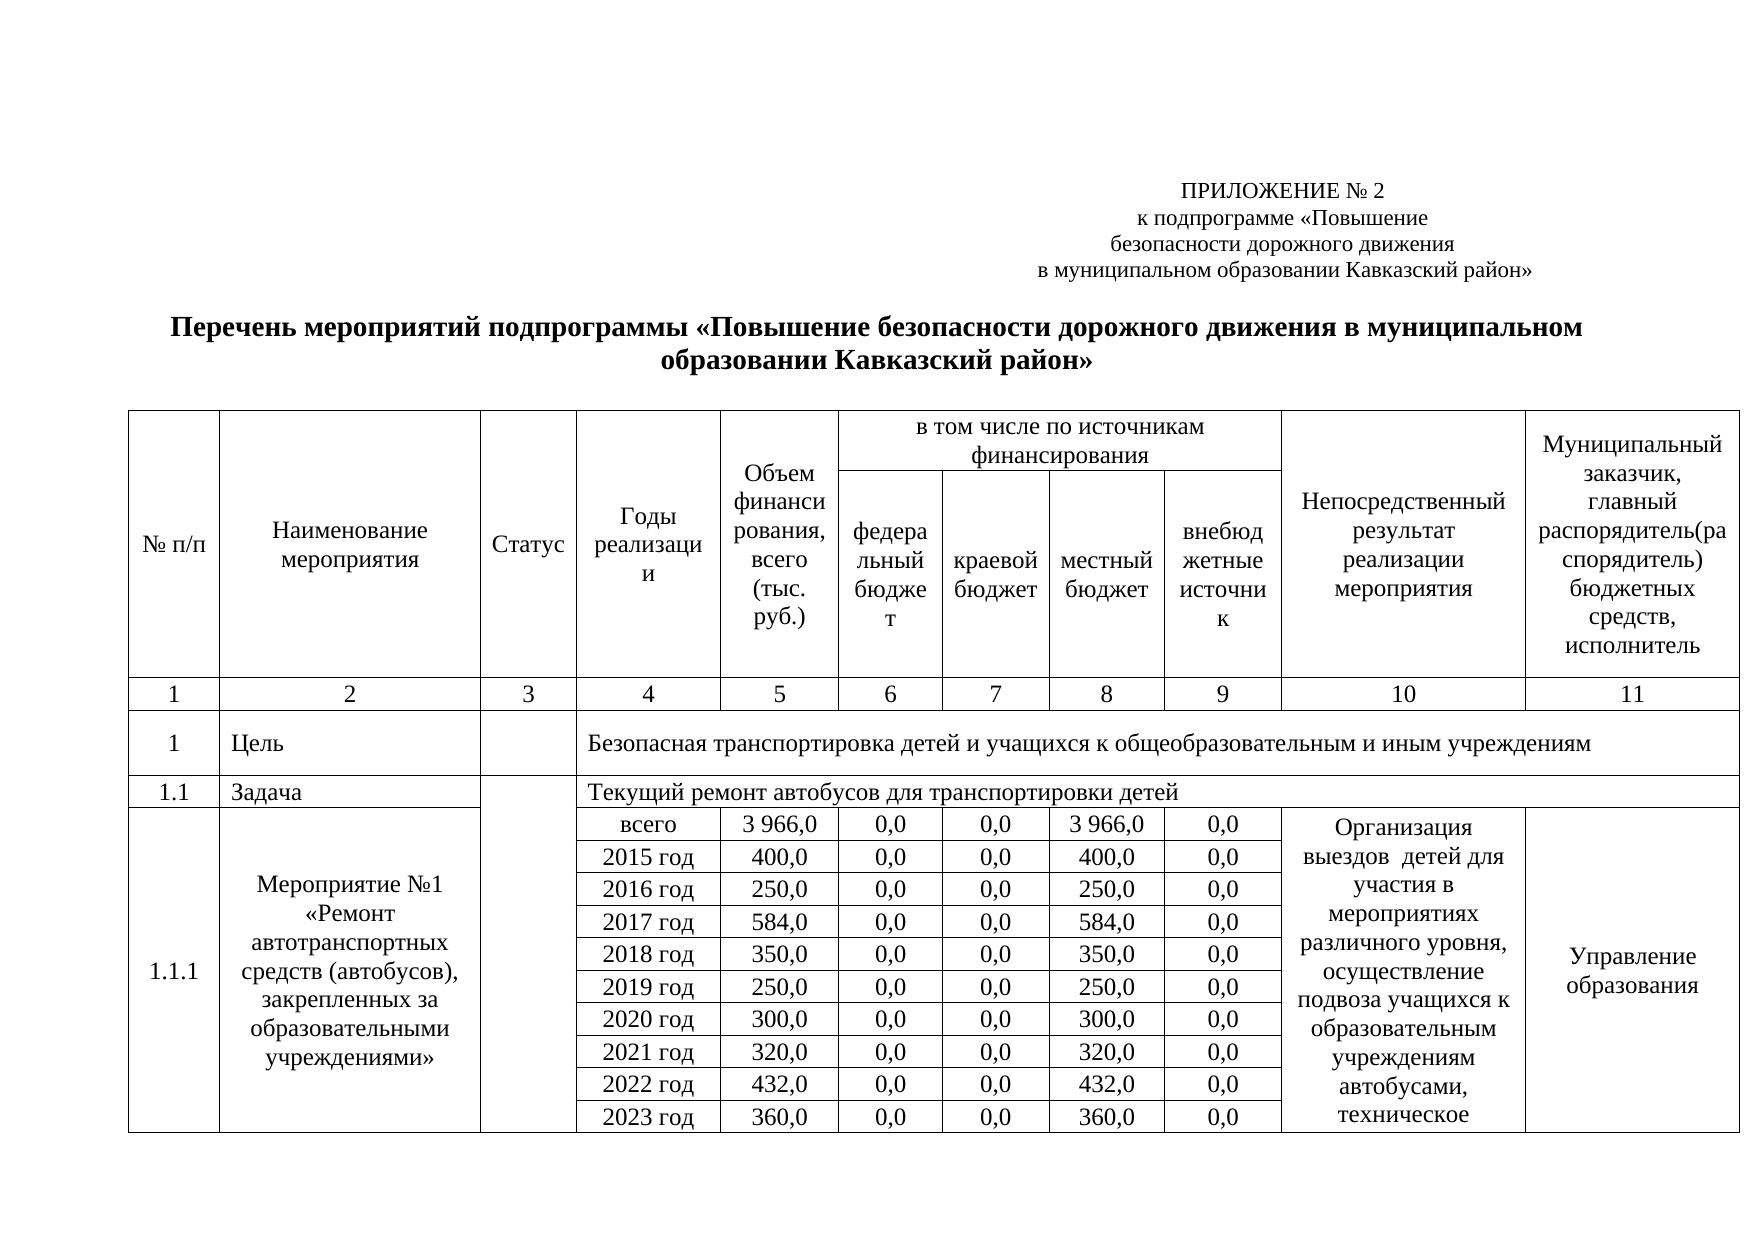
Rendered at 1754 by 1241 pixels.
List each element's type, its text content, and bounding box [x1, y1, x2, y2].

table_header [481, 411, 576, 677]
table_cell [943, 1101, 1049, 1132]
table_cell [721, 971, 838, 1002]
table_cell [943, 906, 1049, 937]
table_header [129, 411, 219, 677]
text безопасности дорожного движения [929, 230, 1636, 256]
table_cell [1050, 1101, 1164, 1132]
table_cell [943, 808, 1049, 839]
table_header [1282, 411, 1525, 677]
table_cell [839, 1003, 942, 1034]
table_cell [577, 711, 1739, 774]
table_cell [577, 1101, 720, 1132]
text в муниципальном образовании Кавказский район» [929, 256, 1636, 283]
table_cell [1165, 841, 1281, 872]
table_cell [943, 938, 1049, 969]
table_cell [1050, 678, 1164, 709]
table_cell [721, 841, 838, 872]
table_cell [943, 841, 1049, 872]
text ПРИЛОЖЕНИЕ № 2 [929, 177, 1636, 203]
text к подпрограмме «Повышение [929, 203, 1636, 230]
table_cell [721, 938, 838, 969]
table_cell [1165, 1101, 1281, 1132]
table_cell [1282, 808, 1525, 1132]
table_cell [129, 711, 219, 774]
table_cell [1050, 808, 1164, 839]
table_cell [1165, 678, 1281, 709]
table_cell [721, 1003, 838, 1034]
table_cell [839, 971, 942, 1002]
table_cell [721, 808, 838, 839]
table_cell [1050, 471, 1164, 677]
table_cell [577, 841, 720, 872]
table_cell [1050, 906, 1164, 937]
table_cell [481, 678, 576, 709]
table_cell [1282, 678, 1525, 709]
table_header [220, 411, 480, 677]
text Перечень мероприятий подпрограммы «Повышение безопасности дорожного движения в муниципальном образовании Кавказский район» [118, 309, 1636, 376]
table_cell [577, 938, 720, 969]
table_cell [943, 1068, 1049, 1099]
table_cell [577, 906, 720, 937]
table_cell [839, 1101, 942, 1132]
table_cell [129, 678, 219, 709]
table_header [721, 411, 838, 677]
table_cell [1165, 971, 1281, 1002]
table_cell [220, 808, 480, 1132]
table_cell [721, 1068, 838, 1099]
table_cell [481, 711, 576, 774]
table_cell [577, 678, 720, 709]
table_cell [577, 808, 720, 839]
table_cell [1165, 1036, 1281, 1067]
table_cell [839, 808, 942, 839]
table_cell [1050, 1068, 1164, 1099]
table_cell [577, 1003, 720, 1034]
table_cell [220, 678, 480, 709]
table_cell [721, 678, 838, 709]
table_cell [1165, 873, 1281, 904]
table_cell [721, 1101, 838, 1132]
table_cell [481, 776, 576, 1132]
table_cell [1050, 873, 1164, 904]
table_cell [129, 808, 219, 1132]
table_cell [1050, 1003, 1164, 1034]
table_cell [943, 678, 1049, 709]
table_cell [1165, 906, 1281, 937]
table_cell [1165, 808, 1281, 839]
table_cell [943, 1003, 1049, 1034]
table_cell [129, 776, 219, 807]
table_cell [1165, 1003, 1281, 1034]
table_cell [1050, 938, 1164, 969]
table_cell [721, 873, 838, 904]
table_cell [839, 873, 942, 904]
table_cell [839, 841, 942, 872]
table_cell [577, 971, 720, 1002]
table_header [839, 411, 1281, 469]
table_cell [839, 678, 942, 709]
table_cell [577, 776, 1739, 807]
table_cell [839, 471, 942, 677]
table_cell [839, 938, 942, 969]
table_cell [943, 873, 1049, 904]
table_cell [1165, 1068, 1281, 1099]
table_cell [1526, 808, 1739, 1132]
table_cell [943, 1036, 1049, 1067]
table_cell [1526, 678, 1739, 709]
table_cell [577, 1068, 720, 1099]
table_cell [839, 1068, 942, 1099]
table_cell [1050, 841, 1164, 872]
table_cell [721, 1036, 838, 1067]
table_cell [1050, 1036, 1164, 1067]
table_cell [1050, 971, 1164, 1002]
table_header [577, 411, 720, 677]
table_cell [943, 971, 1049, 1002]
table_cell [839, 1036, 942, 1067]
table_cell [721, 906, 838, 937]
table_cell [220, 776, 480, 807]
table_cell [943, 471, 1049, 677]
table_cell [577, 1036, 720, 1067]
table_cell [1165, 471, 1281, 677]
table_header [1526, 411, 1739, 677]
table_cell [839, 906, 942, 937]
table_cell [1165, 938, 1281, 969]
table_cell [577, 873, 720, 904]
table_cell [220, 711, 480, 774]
